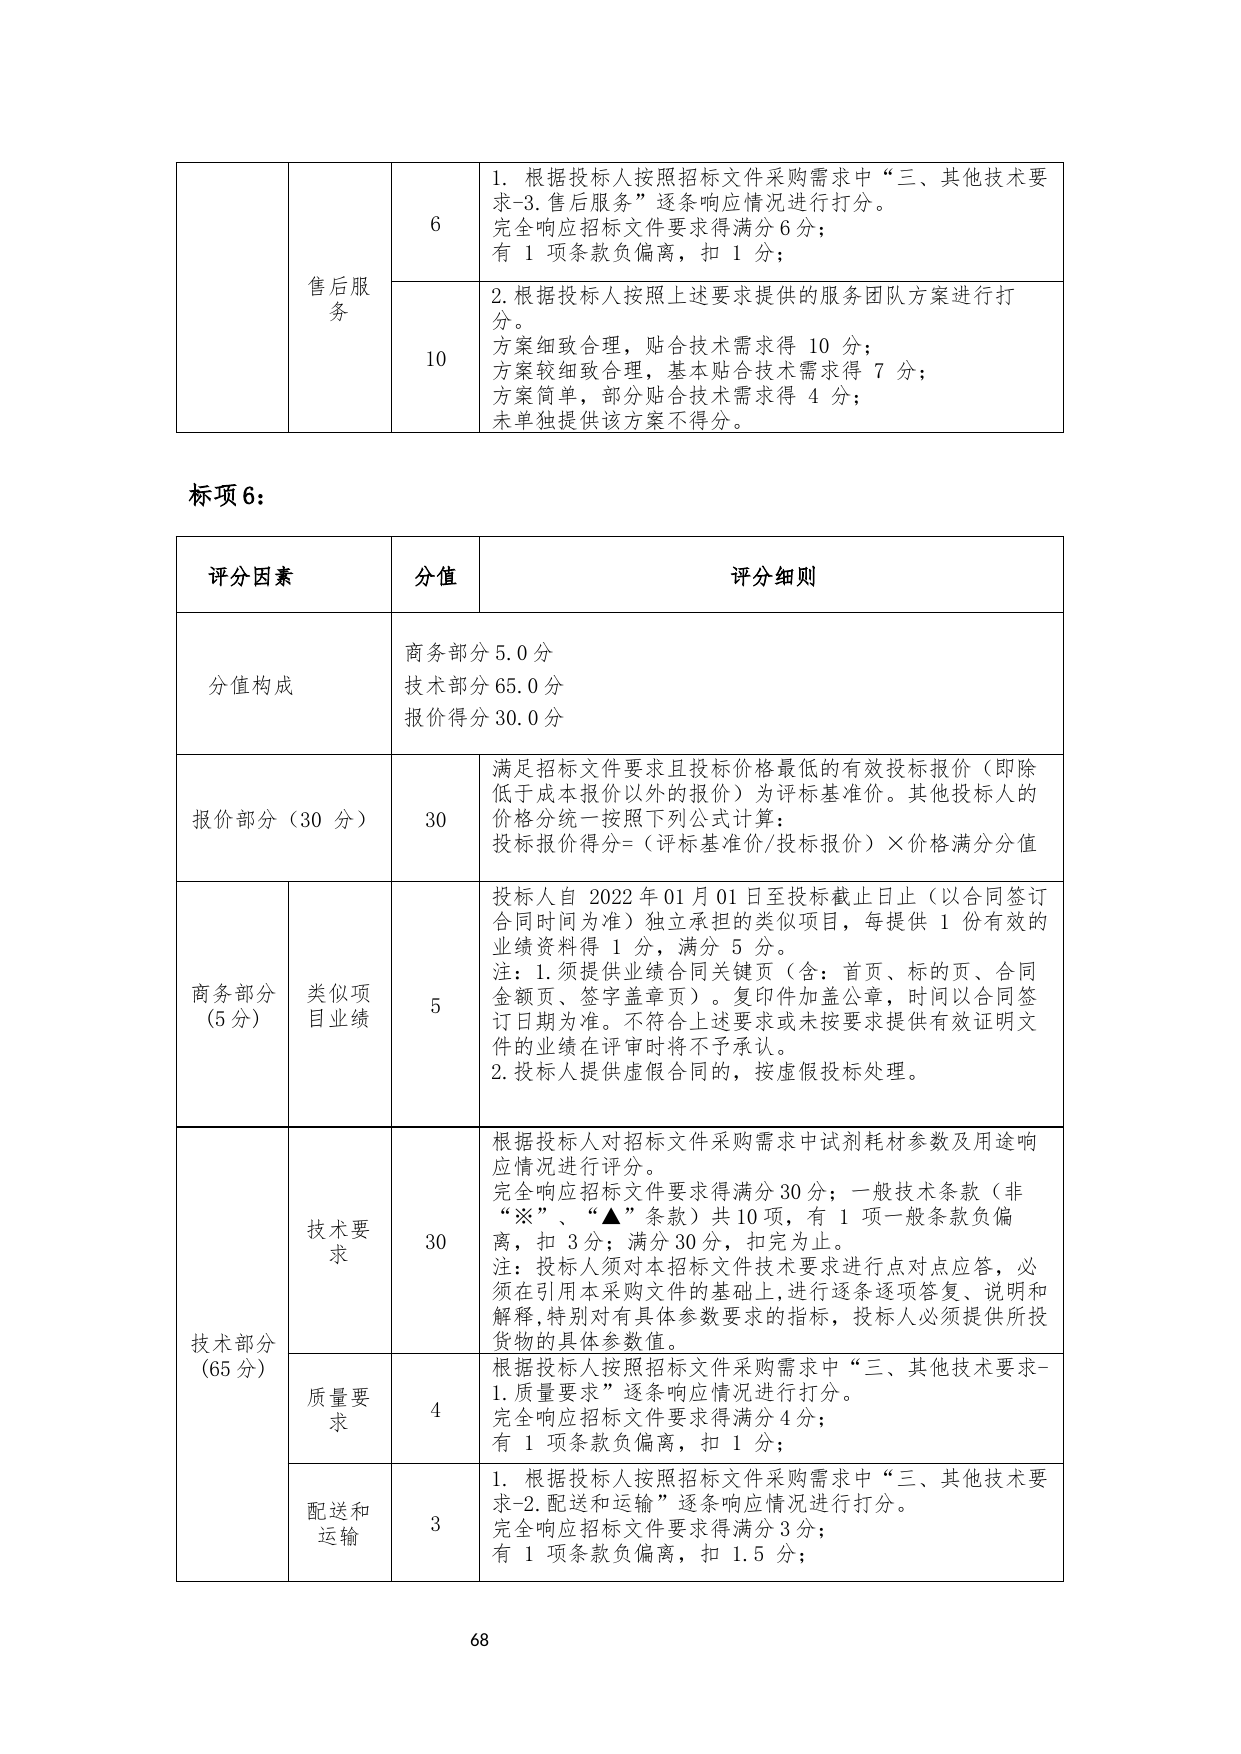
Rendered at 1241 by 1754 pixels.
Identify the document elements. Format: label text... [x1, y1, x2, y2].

table_cell 5 [392, 882, 479, 1126]
table_cell 10 [392, 282, 479, 432]
table_cell 质量要求 [289, 1354, 391, 1463]
table_cell 商务部分5.0分 技术部分65.0分 报价得分30.0分 [392, 613, 1063, 754]
table_cell 技术部分 (65分) [177, 1128, 288, 1581]
table_cell 分值构成 [177, 613, 391, 754]
table_cell 4 [392, 1354, 479, 1463]
table_cell 30 [392, 1128, 479, 1352]
table_cell 满足招标文件要求且投标价格最低的有效投标报价（即除低于成本报价以外的报价）为评标基准价。其他投标人的价格分统一按照下列公式计算： 投标报价得分=（评标基准价/投标报价）×价格满分分值 [480, 755, 1063, 881]
table_cell 售后服务 [289, 163, 391, 432]
table_cell 投标人自 2022年01月01日至投标截止日止（以合同签订合同时间为准）独立承担的类似项目，每提供 1 份有效的业绩资料得 1 分，满分 5 分。 注：1.须提供业绩合同关键页（含：首页、标的页、合同金额页、签字盖章页）。复印件加盖公章，时间以合同签订日期为准。不符合上述要求或未按要求提供有效证明文件的业绩在评审时将不予承认。 2.投标人提供虚假合同的，按虚假投标处理。 [480, 882, 1063, 1126]
table_cell 2.根据投标人按照上述要求提供的服务团队方案进行打分。 方案细致合理，贴合技术需求得 10 分； 方案较细致合理，基本贴合技术需求得 7 分； 方案简单，部分贴合技术需求得 4 分； 未单独提供该方案不得分。 [480, 282, 1063, 432]
table_cell 3 [392, 1464, 479, 1581]
table_cell 报价部分（30 分） [177, 755, 391, 881]
table_cell 1. 根据投标人按照招标文件采购需求中“三、其他技术要求-3.售后服务”逐条响应情况进行打分。 完全响应招标文件要求得满分6分； 有 1 项条款负偏离，扣 1 分； [480, 163, 1063, 281]
table_cell 根据投标人按照招标文件采购需求中“三、其他技术要求-1.质量要求”逐条响应情况进行打分。 完全响应招标文件要求得满分4分； 有 1 项条款负偏离，扣 1 分； [480, 1354, 1063, 1463]
table_header 评分因素 [177, 537, 391, 612]
table_header 分值 [392, 537, 479, 612]
table_cell 6 [392, 163, 479, 281]
table_cell 配送和运输 [289, 1464, 391, 1581]
table_cell 商务部分(5分) [177, 882, 288, 1126]
table_header 评分细则 [480, 537, 1063, 612]
table_cell 类似项目业绩 [289, 882, 391, 1126]
text 标项6： [187, 479, 1053, 507]
table_cell 30 [392, 755, 479, 881]
table_cell 技术要求 [289, 1128, 391, 1352]
table_cell 1. 根据投标人按照招标文件采购需求中“三、其他技术要求-2.配送和运输”逐条响应情况进行打分。 完全响应招标文件要求得满分3分； 有 1 项条款负偏离，扣 1.5 分； [480, 1464, 1063, 1581]
table_cell 根据投标人对招标文件采购需求中试剂耗材参数及用途响应情况进行评分。 完全响应招标文件要求得满分30分；一般技术条款（非“※”、“▲”条款）共10项，有 1 项一般条款负偏离，扣 3分；满分30分，扣完为止。 注：投标人须对本招标文件技术要求进行点对点应答，必须在引用本采购文件的基础上,进行逐条逐项答复、说明和解释,特别对有具体参数要求的指标，投标人必须提供所投货物的具体参数值。 [480, 1128, 1063, 1352]
